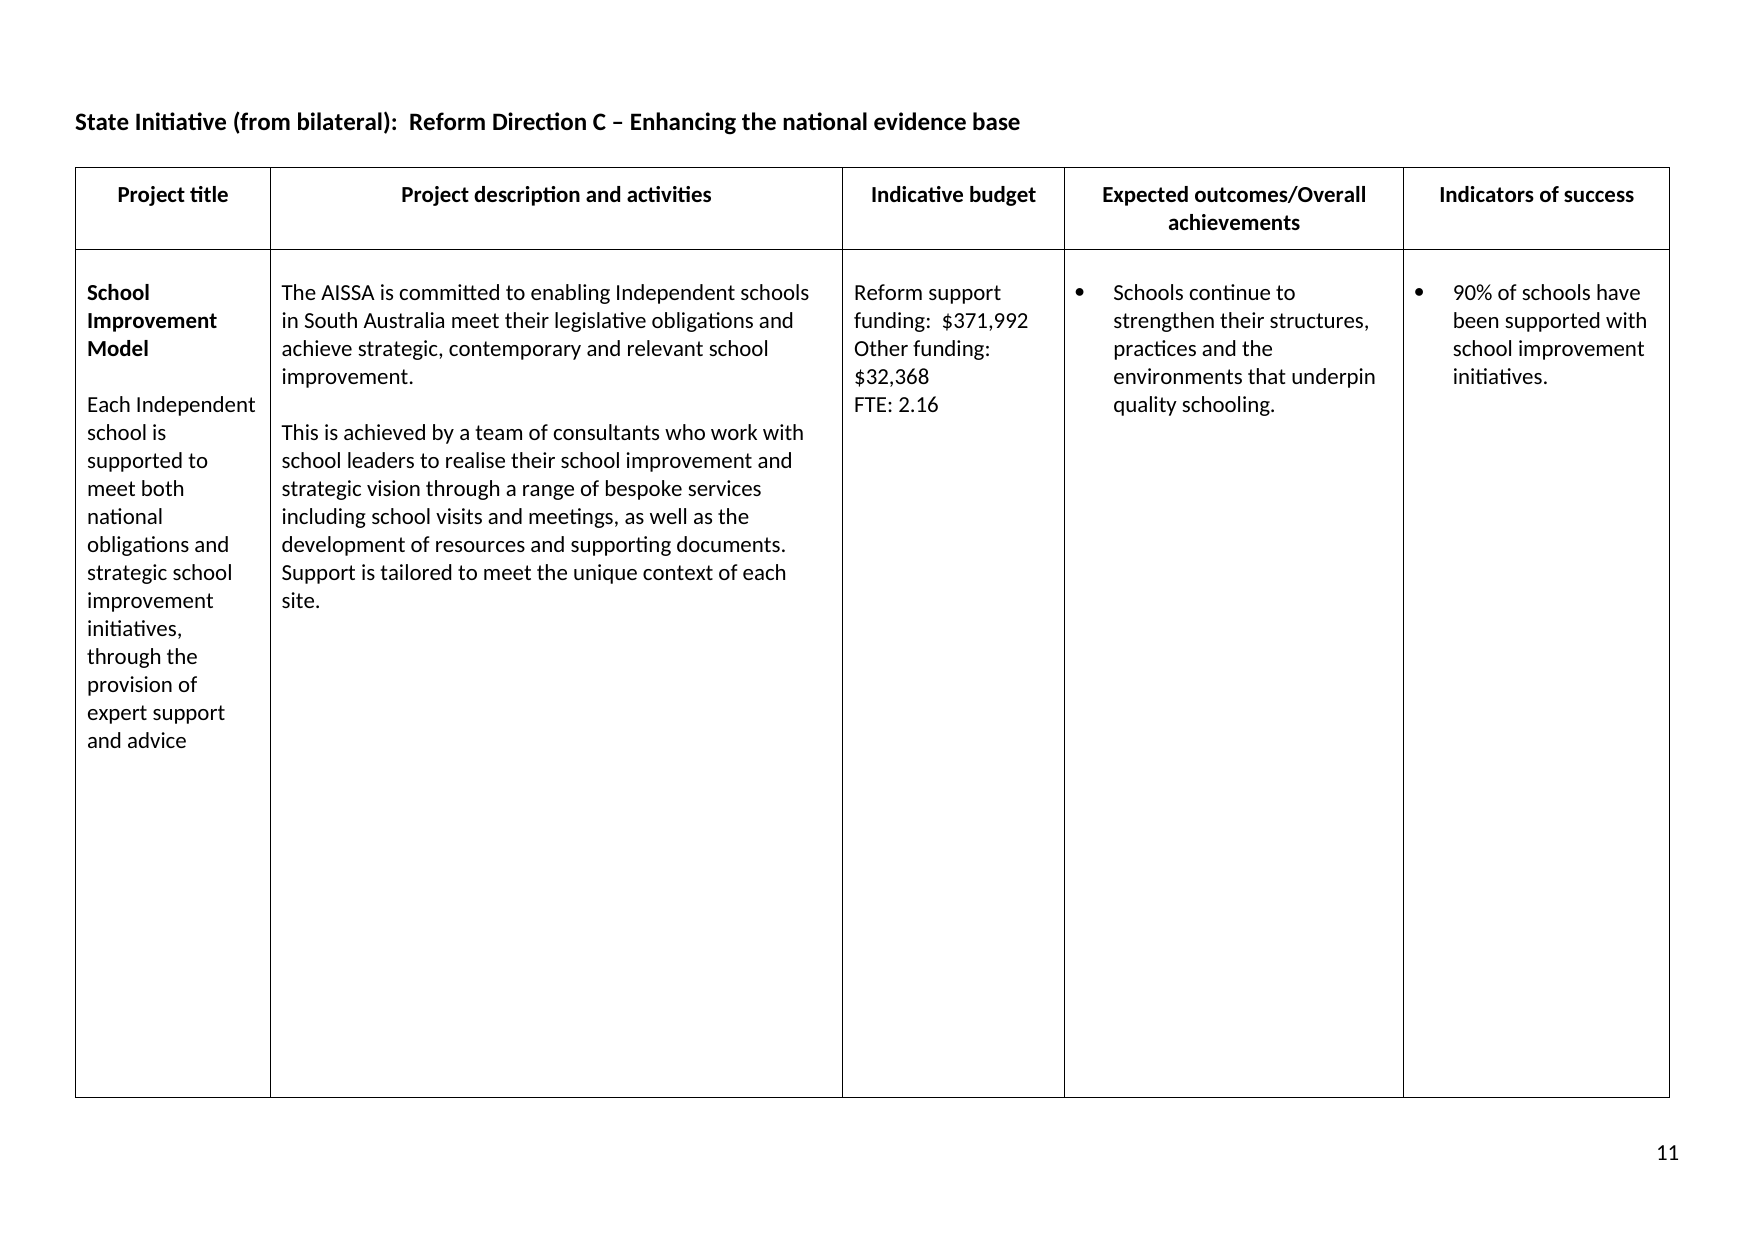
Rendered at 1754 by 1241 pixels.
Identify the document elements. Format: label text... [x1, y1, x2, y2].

table_cell 90% of schools have been supported with school improvement initiatives. [1404, 250, 1669, 1097]
table_cell Reform support funding: $371,992 Other funding: $32,368 FTE: 2.16 [843, 250, 1064, 1097]
subtitle State Initiative (from bilateral): Reform Direction C – Enhancing the national evidence base [75, 106, 1679, 136]
table_header Indicators of success [1404, 168, 1669, 249]
table_cell Schools continue to strengthen their structures, practices and the environments that underpin quality schooling. [1065, 250, 1403, 1097]
table_header Project title [76, 168, 270, 249]
table_cell School Improvement Model Each Independent school is supported to meet both national obligations and strategic school improvement initiatives, through the provision of expert support and advice [76, 250, 270, 1097]
table_header Project description and activities [271, 168, 842, 249]
table_header Indicative budget [843, 168, 1064, 249]
table_cell The AISSA is committed to enabling Independent schools in South Australia meet their legislative obligations and achieve strategic, contemporary and relevant school improvement. This is achieved by a team of consultants who work with school leaders to realise their school improvement and strategic vision through a range of bespoke services including school visits and meetings, as well as the development of resources and supporting documents. Support is tailored to meet the unique context of each site. [271, 250, 842, 1097]
table_header Expected outcomes/Overall achievements [1065, 168, 1403, 249]
